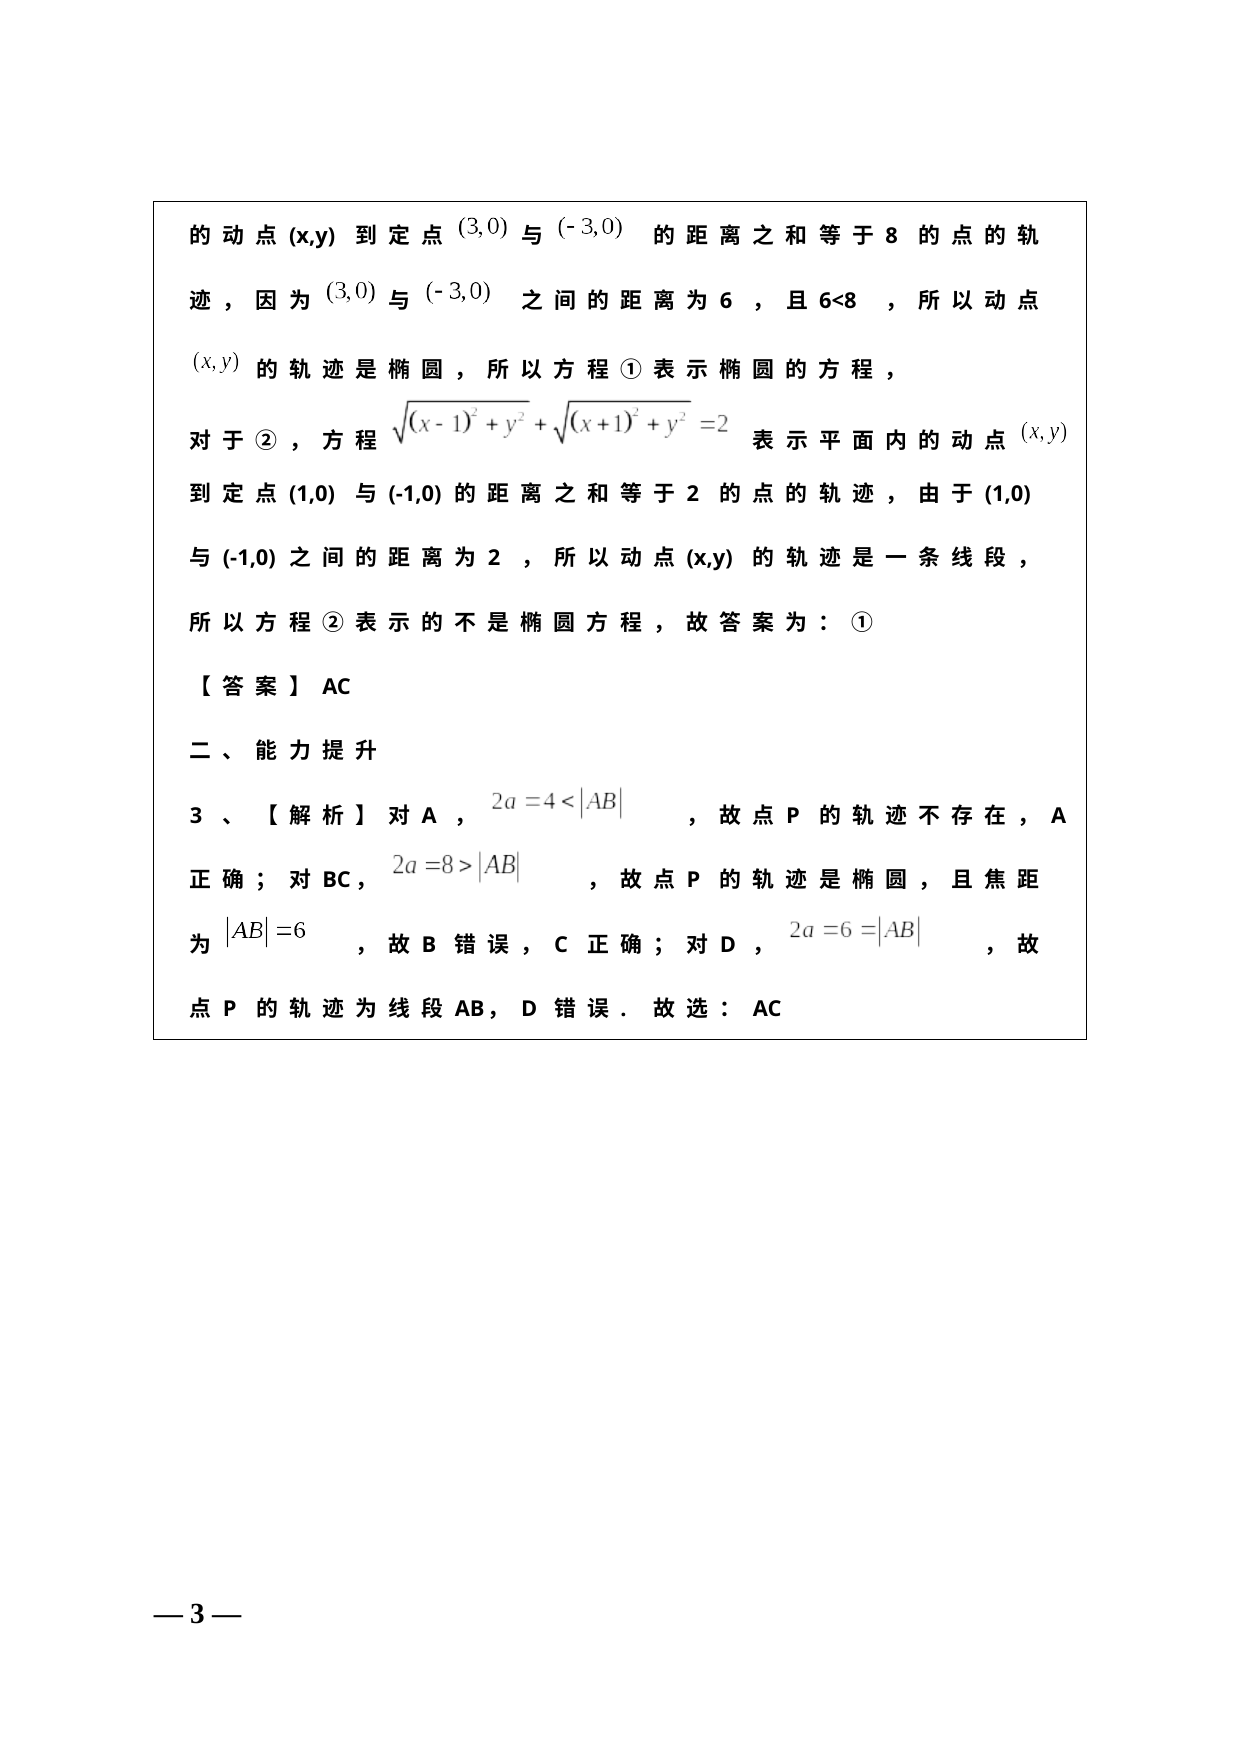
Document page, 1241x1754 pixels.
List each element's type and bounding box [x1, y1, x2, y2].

table_cell [154, 202, 1086, 1039]
